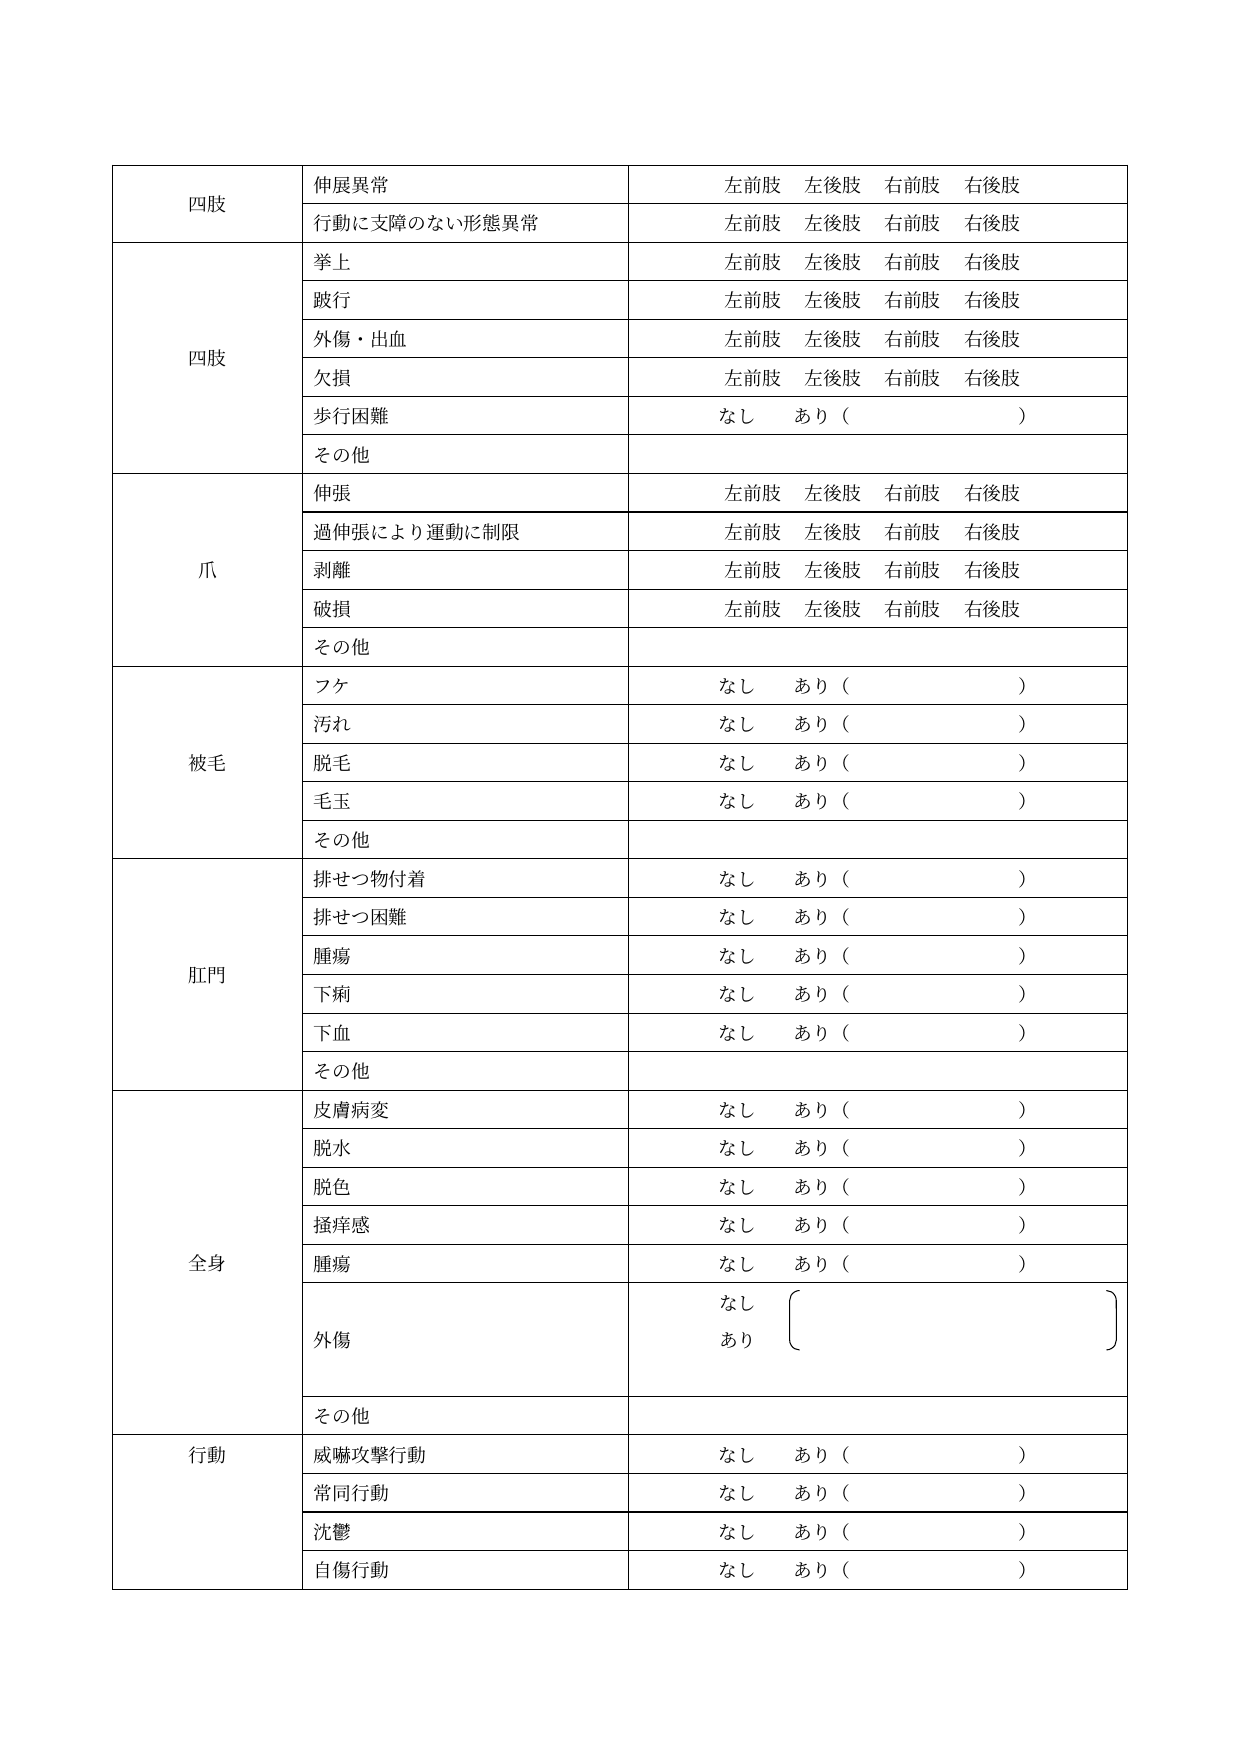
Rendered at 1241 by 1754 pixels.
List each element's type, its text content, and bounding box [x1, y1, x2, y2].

table_cell 左前肢 左後肢 右前肢 右後肢 [629, 320, 1127, 357]
table_cell [629, 435, 1127, 473]
table_cell なし あり（ ） [629, 975, 1127, 1012]
table_cell 伸張 [303, 474, 628, 511]
table_cell 左前肢 左後肢 右前肢 右後肢 [629, 590, 1127, 627]
table_cell 破損 [303, 590, 628, 627]
table_cell なし あり（ ） [629, 859, 1127, 897]
table_cell なし あり（ ） [629, 1551, 1127, 1588]
table_cell 被毛 [113, 667, 302, 858]
table_cell 肛門 [113, 859, 302, 1089]
table_cell 左前肢 左後肢 右前肢 右後肢 [629, 166, 1127, 203]
table_cell 毛玉 [303, 782, 628, 820]
table_cell なし あり（ ） [629, 936, 1127, 974]
table_cell その他 [303, 821, 628, 858]
table_cell 自傷行動 [303, 1551, 628, 1588]
table_cell その他 [303, 628, 628, 666]
table_cell なし あり [629, 1283, 1127, 1396]
table_cell 左前肢 左後肢 右前肢 右後肢 [629, 358, 1127, 396]
table_cell 脱色 [303, 1168, 628, 1205]
table_cell 左前肢 左後肢 右前肢 右後肢 [629, 513, 1127, 550]
table_cell なし あり（ ） [629, 705, 1127, 743]
table_cell 腫瘍 [303, 936, 628, 974]
table_cell 四肢 [113, 243, 302, 473]
table_cell その他 [303, 1397, 628, 1434]
table_cell 過伸張により運動に制限 [303, 513, 628, 550]
table_cell 挙上 [303, 243, 628, 280]
table_cell フケ [303, 667, 628, 704]
table_cell 脱水 [303, 1129, 628, 1167]
table_cell 全身 [113, 1091, 302, 1434]
table_cell 常同行動 [303, 1474, 628, 1511]
table_cell なし あり（ ） [629, 667, 1127, 704]
table_cell なし あり（ ） [629, 1513, 1127, 1550]
table_cell 左前肢 左後肢 右前肢 右後肢 [629, 281, 1127, 319]
table_cell なし あり（ ） [629, 1245, 1127, 1282]
table_cell 威嚇攻撃行動 [303, 1435, 628, 1473]
table_cell 皮膚病変 [303, 1091, 628, 1128]
table_cell 下血 [303, 1014, 628, 1051]
table_cell なし あり（ ） [629, 744, 1127, 781]
table_cell なし あり（ ） [629, 782, 1127, 820]
table_cell 排せつ困難 [303, 898, 628, 935]
table_cell 欠損 [303, 358, 628, 396]
table_cell 汚れ [303, 705, 628, 743]
table_cell なし あり（ ） [629, 1168, 1127, 1205]
table_cell なし あり（ ） [629, 397, 1127, 434]
table_cell その他 [303, 435, 628, 473]
table_cell その他 [303, 1052, 628, 1089]
table_cell 爪 [113, 474, 302, 666]
table_cell 行動 [113, 1435, 302, 1588]
table_cell 四肢 [113, 166, 302, 242]
table_cell なし あり（ ） [629, 898, 1127, 935]
table_cell 伸展異常 [303, 166, 628, 203]
table_cell 左前肢 左後肢 右前肢 右後肢 [629, 204, 1127, 242]
table_cell なし あり（ ） [629, 1014, 1127, 1051]
table_cell 左前肢 左後肢 右前肢 右後肢 [629, 243, 1127, 280]
table_cell なし あり（ ） [629, 1091, 1127, 1128]
table_cell 掻痒感 [303, 1206, 628, 1244]
table_cell なし あり（ ） [629, 1206, 1127, 1244]
table_cell 排せつ物付着 [303, 859, 628, 897]
table_cell 跛行 [303, 281, 628, 319]
table_cell [629, 821, 1127, 858]
table_cell 外傷 [303, 1283, 628, 1396]
table_cell 歩行困難 [303, 397, 628, 434]
table_cell 外傷・出血 [303, 320, 628, 357]
table_cell 腫瘍 [303, 1245, 628, 1282]
table_cell [629, 1397, 1127, 1434]
table_cell なし あり（ ） [629, 1129, 1127, 1167]
table_cell なし あり（ ） [629, 1474, 1127, 1511]
table_cell 脱毛 [303, 744, 628, 781]
table_cell [629, 628, 1127, 666]
table_cell 左前肢 左後肢 右前肢 右後肢 [629, 551, 1127, 588]
table_cell 行動に支障のない形態異常 [303, 204, 628, 242]
table_cell 剥離 [303, 551, 628, 588]
table_cell 沈鬱 [303, 1513, 628, 1550]
table_cell [629, 1052, 1127, 1089]
table_cell 下痢 [303, 975, 628, 1012]
table_cell なし あり（ ） [629, 1435, 1127, 1473]
table_cell 左前肢 左後肢 右前肢 右後肢 [629, 474, 1127, 511]
